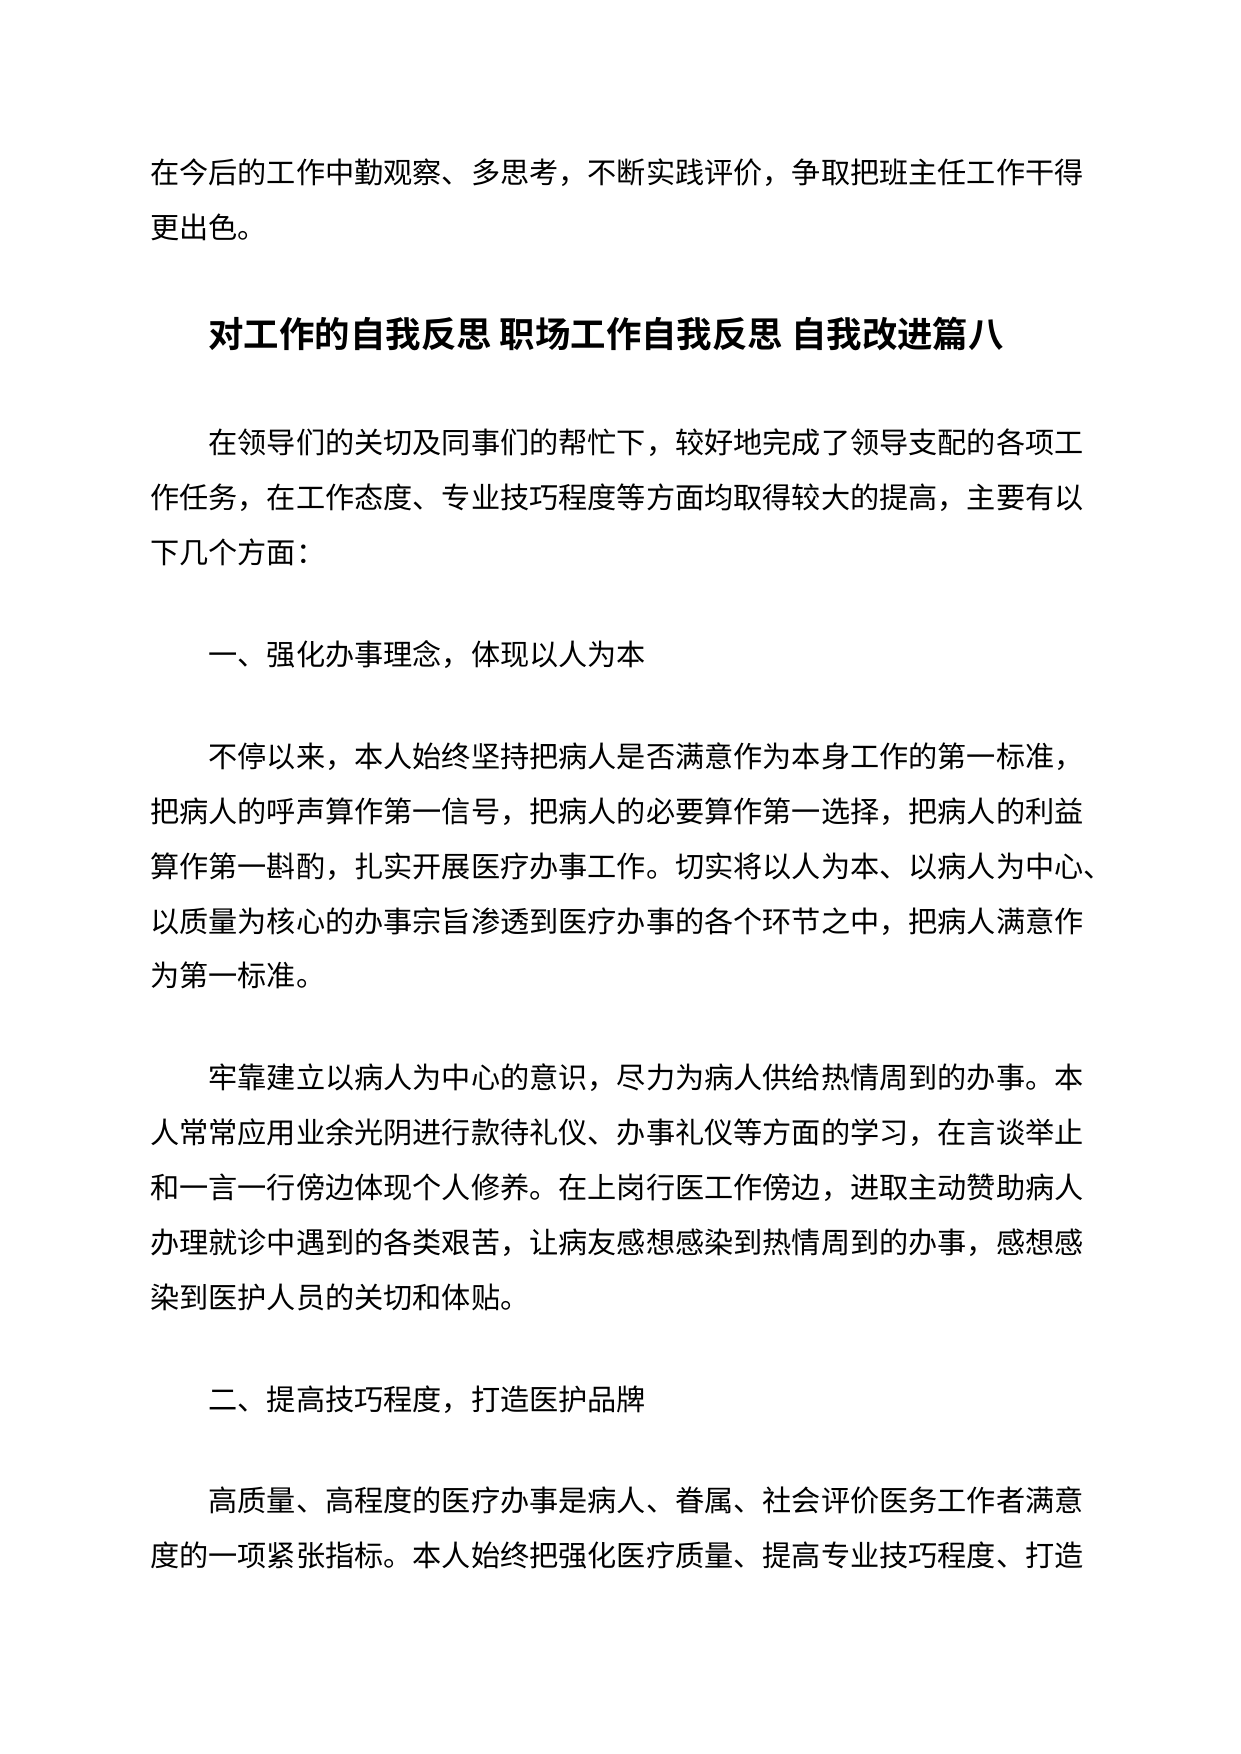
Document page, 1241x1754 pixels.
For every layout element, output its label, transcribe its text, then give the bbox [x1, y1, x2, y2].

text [150, 150, 1090, 247]
text 一、强化办事理念，体现以人为本 [150, 632, 1090, 674]
text 二、提高技巧程度，打造医护品牌 [150, 1376, 1090, 1418]
text 在领导们的关切及同事们的帮忙下，较好地完成了领导支配的各项工作任务，在工作态度、专业技巧程度等方面均取得较大的提高，主要有以下几个方面： [150, 420, 1090, 572]
text 不停以来，本人始终坚持把病人是否满意作为本身工作的第一标准，把病人的呼声算作第一信号，把病人的必要算作第一选择，把病人的利益算作第一斟酌，扎实开展医疗办事工作。切实将以人为本、以病人为中心、以质量为核心的办事宗旨渗透到医疗办事的各个环节之中，把病人满意作为第一标准。 [150, 733, 1090, 995]
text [150, 1478, 1090, 1575]
text 牢靠建立以病人为中心的意识，尽力为病人供给热情周到的办事。本人常常应用业余光阴进行款待礼仪、办事礼仪等方面的学习，在言谈举止和一言一行傍边体现个人修养。在上岗行医工作傍边，进取主动赞助病人办理就诊中遇到的各类艰苦，让病友感想感染到热情周到的办事，感想感染到医护人员的关切和体贴。 [150, 1055, 1090, 1317]
text 对工作的自我反思 职场工作自我反思 自我改进篇八 [150, 307, 1090, 358]
